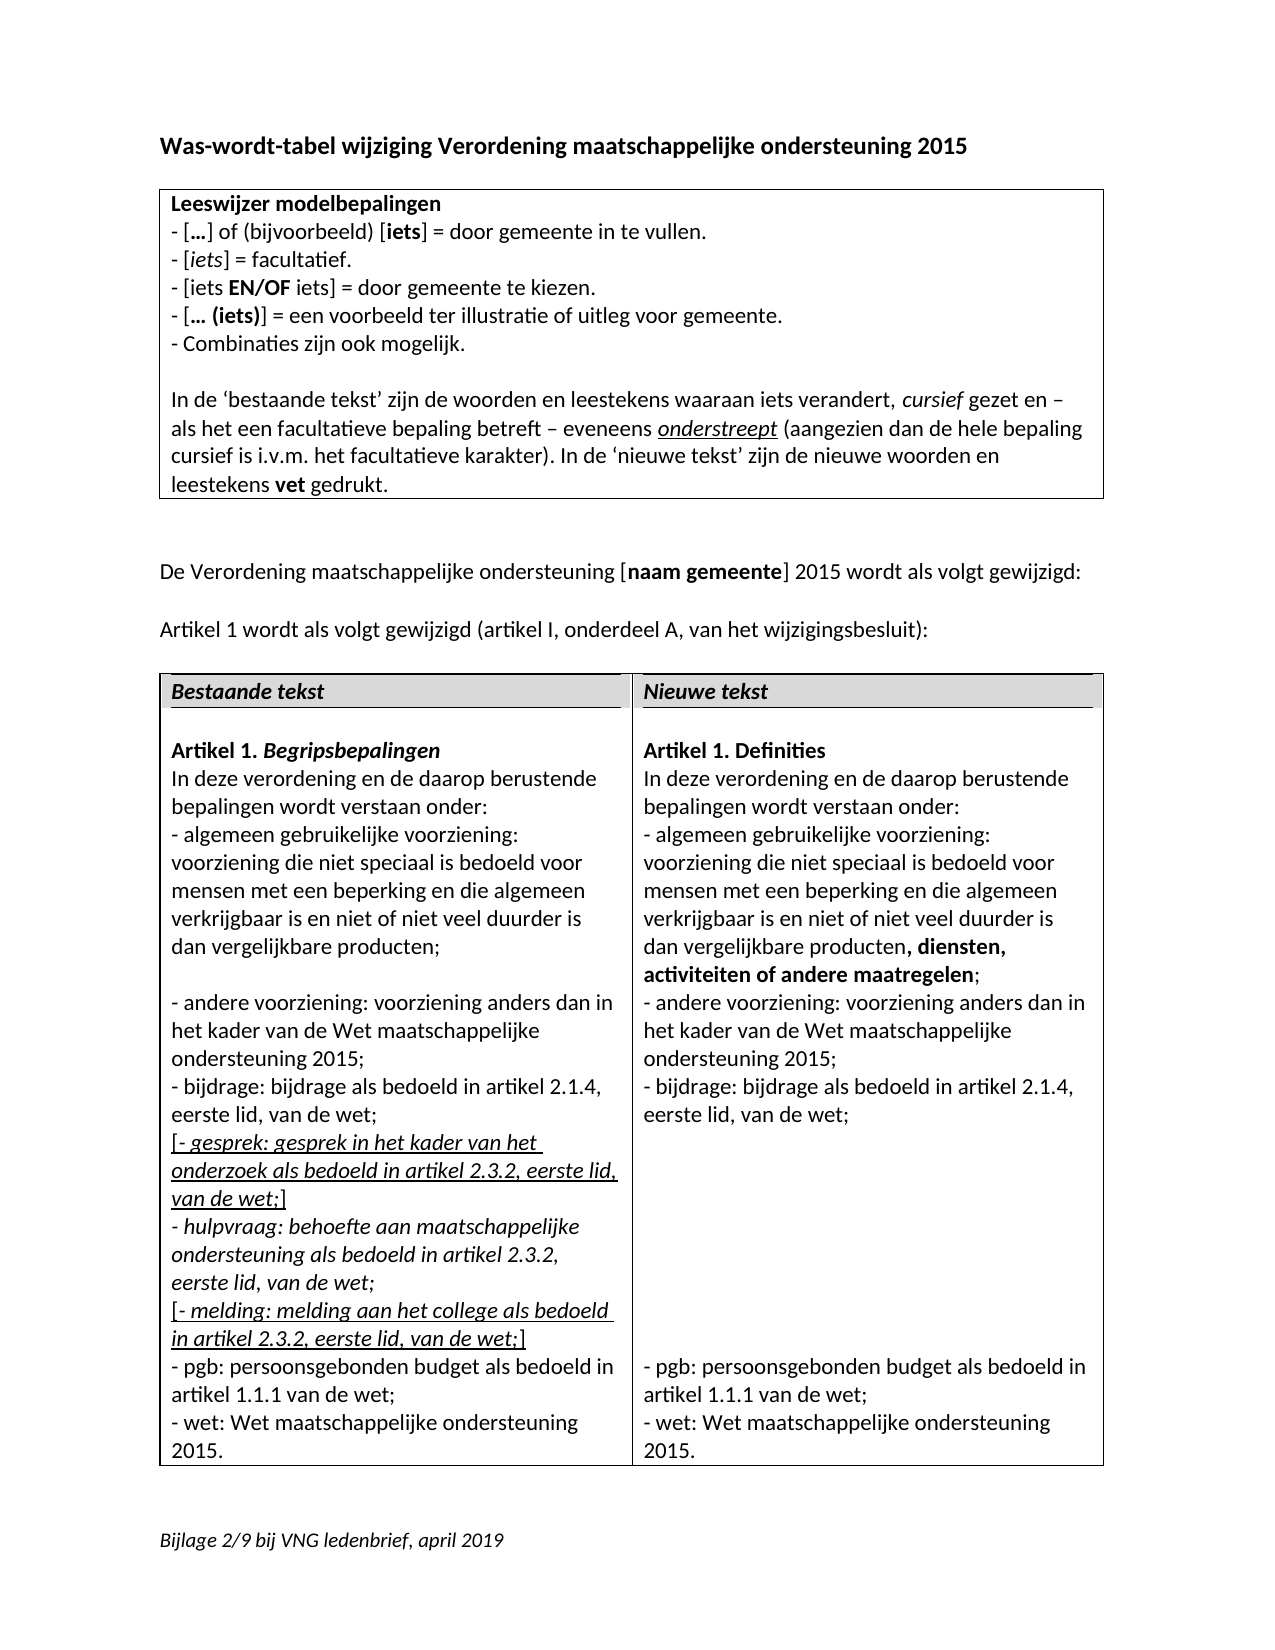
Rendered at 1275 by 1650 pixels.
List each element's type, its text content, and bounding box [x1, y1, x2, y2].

table_header Nieuwe tekst Artikel 1. Definities In deze verordening en de daarop berustende bepalingen wordt verstaan onder: - algemeen gebruikelijke voorziening: voorziening die niet speciaal is bedoeld voor mensen met een beperking en die algemeen verkrijgbaar is en niet of niet veel duurder is dan vergelijkbare producten, diensten, activiteiten of andere maatregelen; - andere voorziening: voorziening anders dan in het kader van de Wet maatschappelijke ondersteuning 2015; - bijdrage: bijdrage als bedoeld in artikel 2.1.4, eerste lid, van de wet; - pgb: persoonsgebonden budget als bedoeld in artikel 1.1.1 van de wet; - wet: Wet maatschappelijke ondersteuning 2015. [633, 674, 1103, 1464]
text Was-wordt-tabel wijziging Verordening maatschappelijke ondersteuning 2015 [159, 130, 1116, 160]
text Artikel 1 wordt als volgt gewijzigd (artikel I, onderdeel A, van het wijzigingsbesluit): [159, 614, 1116, 643]
text De Verordening maatschappelijke ondersteuning [naam gemeente] 2015 wordt als volgt gewijzigd: [159, 556, 1116, 585]
table_header Bestaande tekst Artikel 1. Begripsbepalingen In deze verordening en de daarop berustende bepalingen wordt verstaan onder: - algemeen gebruikelijke voorziening: voorziening die niet speciaal is bedoeld voor mensen met een beperking en die algemeen verkrijgbaar is en niet of niet veel duurder is dan vergelijkbare producten; - andere voorziening: voorziening anders dan in het kader van de Wet maatschappelijke ondersteuning 2015; - bijdrage: bijdrage als bedoeld in artikel 2.1.4, eerste lid, van de wet; [- gesprek: gesprek in het kader van het onderzoek als bedoeld in artikel 2.3.2, eerste lid, van de wet;] - hulpvraag: behoefte aan maatschappelijke ondersteuning als bedoeld in artikel 2.3.2, eerste lid, van de wet; [- melding: melding aan het college als bedoeld in artikel 2.3.2, eerste lid, van de wet;] - pgb: persoonsgebonden budget als bedoeld in artikel 1.1.1 van de wet; - wet: Wet maatschappelijke ondersteuning 2015. [161, 674, 632, 1464]
table_header Leeswijzer modelbepalingen - […] of (bijvoorbeeld) [iets] = door gemeente in te vullen. - [iets] = facultatief. - [iets EN/OF iets] = door gemeente te kiezen. - [… (iets)] = een voorbeeld ter illustratie of uitleg voor gemeente. - Combinaties zijn ook mogelijk. In de ‘bestaande tekst’ zijn de woorden en leestekens waaraan iets verandert, cursief gezet en – als het een facultatieve bepaling betreft – eveneens onderstreept (aangezien dan de hele bepaling cursief is i.v.m. het facultatieve karakter). In de ‘nieuwe tekst’ zijn de nieuwe woorden en leestekens vet gedrukt. [160, 190, 1103, 498]
